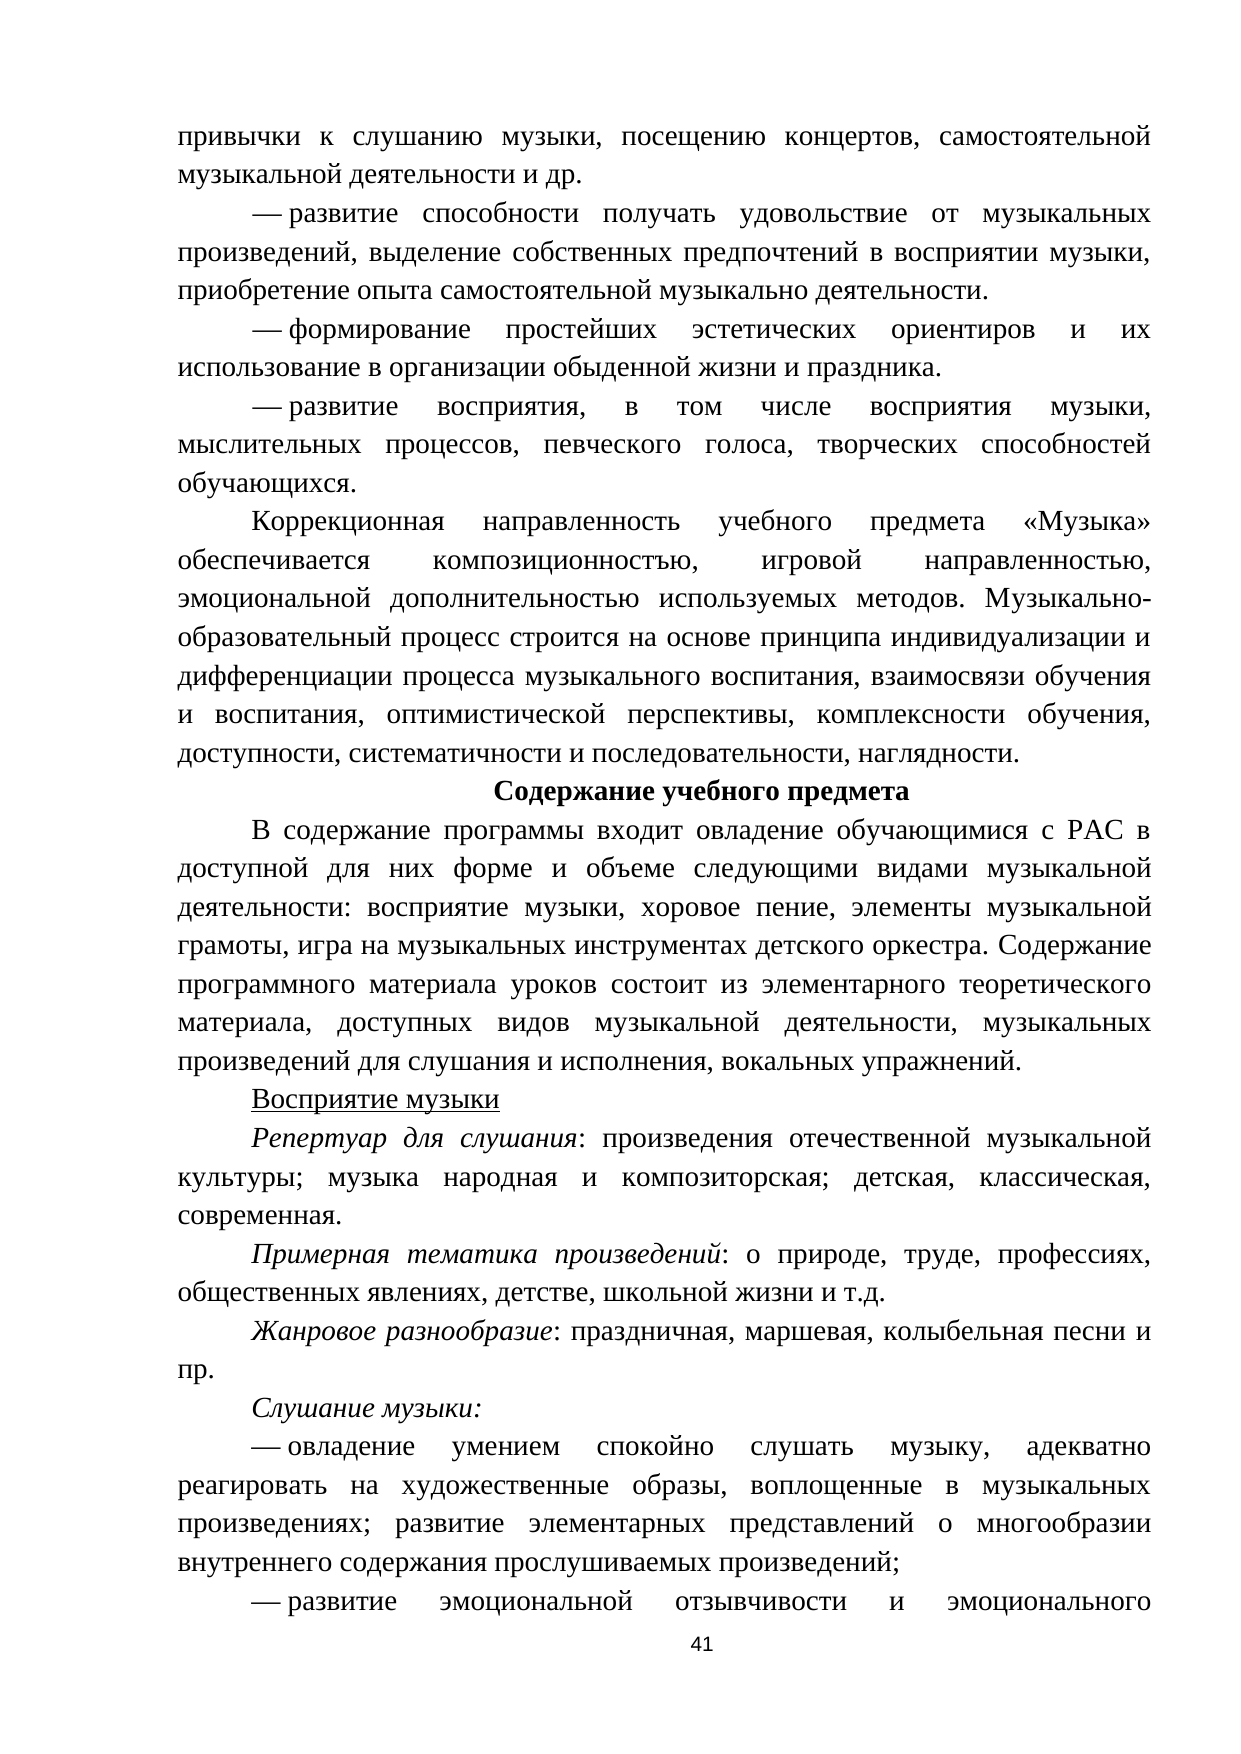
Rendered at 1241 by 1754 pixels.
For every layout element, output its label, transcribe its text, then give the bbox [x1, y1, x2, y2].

text ― развитие восприятия, в том числе восприятия музыки, мыслительных процессов, певческого голоса, творческих способностей обучающихся. [177, 388, 1152, 498]
text ― развитие способности получать удовольствие от музыкальных произведений, выделение собственных предпочтений в восприятии музыки, приобретение опыта самостоятельной музыкально деятельности. [177, 195, 1152, 306]
text Примерная тематика произведений: о природе, труде, профессиях, общественных явлениях, детстве, школьной жизни и т.д. [177, 1236, 1152, 1308]
text ― овладение умением спокойно слушать музыку, адекватно реагировать на художественные образы, воплощенные в музыкальных произведениях; развитие элементарных представлений о многообразии внутреннего содержания прослушиваемых произведений; [177, 1428, 1152, 1578]
text Жанровое разнообразие: праздничная, маршевая, колыбельная песни и пр. [177, 1313, 1152, 1385]
text Репертуар для слушания: произведения отечественной музыкальной культуры; музыка народная и композиторская; детская, классическая, современная. [177, 1120, 1152, 1231]
text Коррекционная направленность учебного предмета «Музыка» обеспечивается композиционностъю, игровой направленностью, эмоциональной дополнительностью используемых методов. Музыкально-образовательный процесс строится на основе принципа индивидуализации и дифференциации процесса музыкального воспитания, взаимосвязи обучения и воспитания, оптимистической перспективы, комплексности обучения, доступности, систематичности и последовательности, наглядности. [177, 503, 1152, 768]
text ― формирование простейших эстетических ориентиров и их использование в организации обыденной жизни и праздника. [177, 311, 1152, 383]
text Содержание учебного предмета [177, 773, 1152, 807]
text Восприятие музыки [177, 1082, 1152, 1115]
text В содержание программы входит овладение обучающимися с РАС в доступной для них форме и объеме следующими видами музыкальной деятельности: восприятие музыки, хоровое пение, элементы музыкальной грамоты, игра на музыкальных инструментах детского оркестра. Содержание программного материала уроков состоит из элементарного теоретического материала, доступных видов музыкальной деятельности, музыкальных произведений для слушания и исполнения, вокальных упражнений. [177, 812, 1152, 1077]
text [177, 1583, 1152, 1616]
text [177, 118, 1152, 190]
text Слушание музыки: [177, 1390, 1152, 1423]
